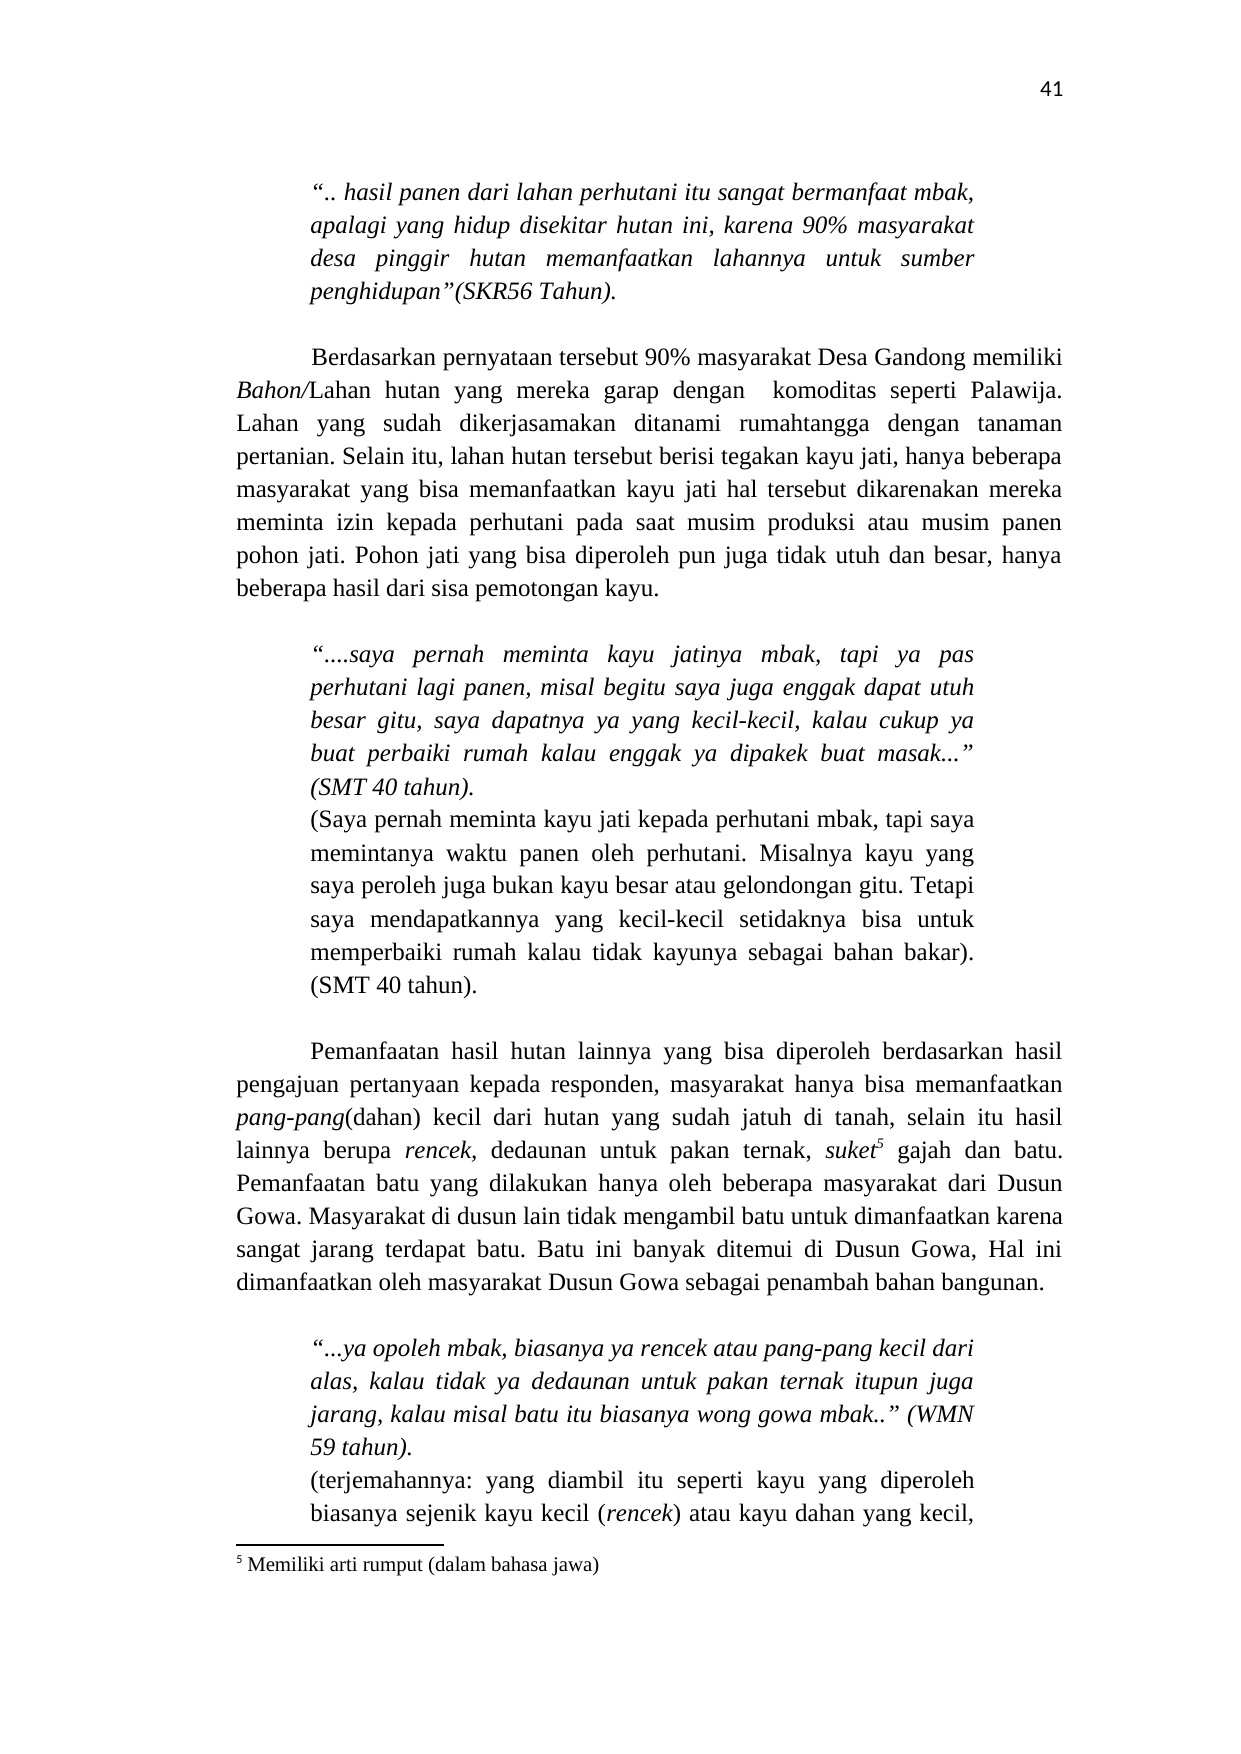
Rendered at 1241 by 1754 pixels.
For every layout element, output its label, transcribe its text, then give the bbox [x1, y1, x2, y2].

text “....saya pernah meminta kayu jatinya mbak, tapi ya pas perhutani lagi panen, misal begitu saya juga enggak dapat utuh besar gitu, saya dapatnya ya yang kecil-kecil, kalau cukup ya buat perbaiki rumah kalau enggak ya dipakek buat masak...” (SMT 40 tahun). [310, 639, 974, 800]
text “...ya opoleh mbak, biasanya ya rencek atau pang-pang kecil dari alas, kalau tidak ya dedaunan untuk pakan ternak itupun juga jarang, kalau misal batu itu biasanya wong gowa mbak..” (WMN 59 tahun). [310, 1333, 974, 1461]
text “.. hasil panen dari lahan perhutani itu sangat bermanfaat mbak, apalagi yang hidup disekitar hutan ini, karena 90% masyarakat desa pinggir hutan memanfaatkan lahannya untuk sumber penghidupan”(SKR56 Tahun). [310, 177, 974, 305]
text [310, 1465, 974, 1527]
text (Saya pernah meminta kayu jati kepada perhutani mbak, tapi saya memintanya waktu panen oleh perhutani. Misalnya kayu yang saya peroleh juga bukan kayu besar atau gelondongan gitu. Tetapi saya mendapatkannya yang kecil-kecil setidaknya bisa untuk memperbaiki rumah kalau tidak kayunya sebagai bahan bakar). (SMT 40 tahun). [310, 804, 974, 998]
text Pemanfaatan hasil hutan lainnya yang bisa diperoleh berdasarkan hasil pengajuan pertanyaan kepada responden, masyarakat hanya bisa memanfaatkan pang-pang(dahan) kecil dari hutan yang sudah jatuh di tanah, selain itu hasil lainnya berupa rencek, dedaunan untuk pakan ternak, suket gajah dan batu. Pemanfaatan batu yang dilakukan hanya oleh beberapa masyarakat dari Dusun Gowa. Masyarakat di dusun lain tidak mengambil batu untuk dimanfaatkan karena sangat jarang terdapat batu. Batu ini banyak ditemui di Dusun Gowa, Hal ini dimanfaatkan oleh masyarakat Dusun Gowa sebagai penambah bahan bangunan. [236, 1036, 1063, 1296]
text Berdasarkan pernyataan tersebut 90% masyarakat Desa Gandong memiliki Bahon/Lahan hutan yang mereka garap dengan komoditas seperti Palawija. Lahan yang sudah dikerjasamakan ditanami rumahtangga dengan tanaman pertanian. Selain itu, lahan hutan tersebut berisi tegakan kayu jati, hanya beberapa masyarakat yang bisa memanfaatkan kayu jati hal tersebut dikarenakan mereka meminta izin kepada perhutani pada saat musim produksi atau musim panen pohon jati. Pohon jati yang bisa diperoleh pun juga tidak utuh dan besar, hanya beberapa hasil dari sisa pemotongan kayu. [236, 342, 1063, 602]
